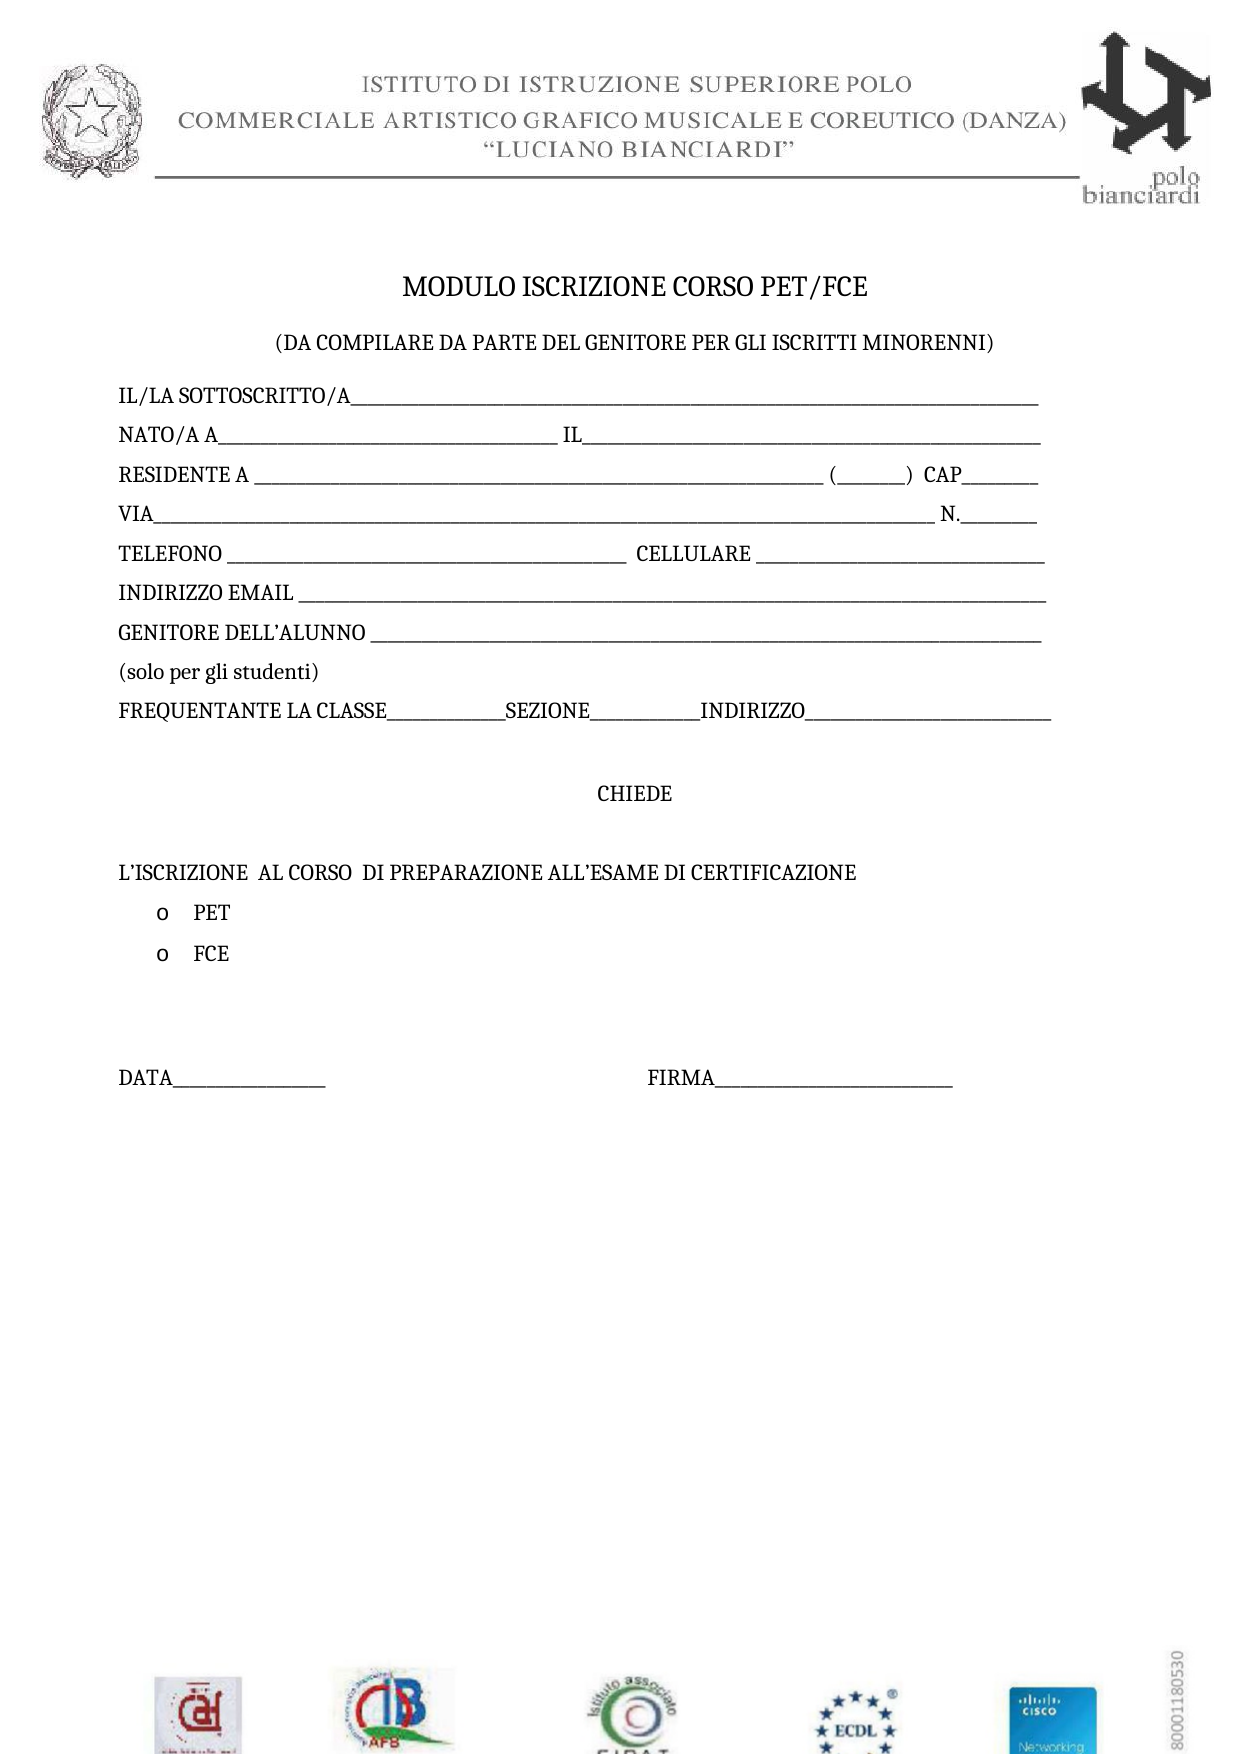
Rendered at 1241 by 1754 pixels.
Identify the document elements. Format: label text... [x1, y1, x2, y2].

text VIA____________________________________________________________________________________________ N._________ [118, 501, 1152, 527]
text MODULO ISCRIZIONE CORSO PET/FCE [118, 270, 1152, 303]
text L’ISCRIZIONE AL CORSO DI PREPARAZIONE ALL’ESAME DI CERTIFICAZIONE [118, 860, 1152, 886]
text DATA__________________ FIRMA____________________________ [118, 1064, 1152, 1091]
list CHIEDE [118, 781, 1152, 807]
text RESIDENTE A ___________________________________________________________________ (________) CAP_________ [118, 461, 1152, 488]
text IL/LA SOTTOSCRITTO/A_________________________________________________________________________________ [118, 382, 1152, 409]
list FCE [156, 941, 1152, 968]
text NATO/A A________________________________________ IL______________________________________________________ [118, 422, 1152, 448]
text INDIRIZZO EMAIL ________________________________________________________________________________________ [118, 580, 1152, 606]
text (DA COMPILARE DA PARTE DEL GENITORE PER GLI ISCRITTI MINORENNI) [118, 330, 1152, 356]
text (solo per gli studenti) [118, 659, 1152, 685]
picture [23, 19, 1221, 226]
text TELEFONO _______________________________________________ CELLULARE __________________________________ [118, 540, 1152, 567]
picture [19, 1645, 1220, 1754]
text GENITORE DELL’ALUNNO _______________________________________________________________________________ [118, 619, 1152, 646]
list PET [156, 899, 1152, 927]
text FREQUENTANTE LA CLASSE______________SEZIONE_____________INDIRIZZO_____________________________ [118, 698, 1152, 724]
